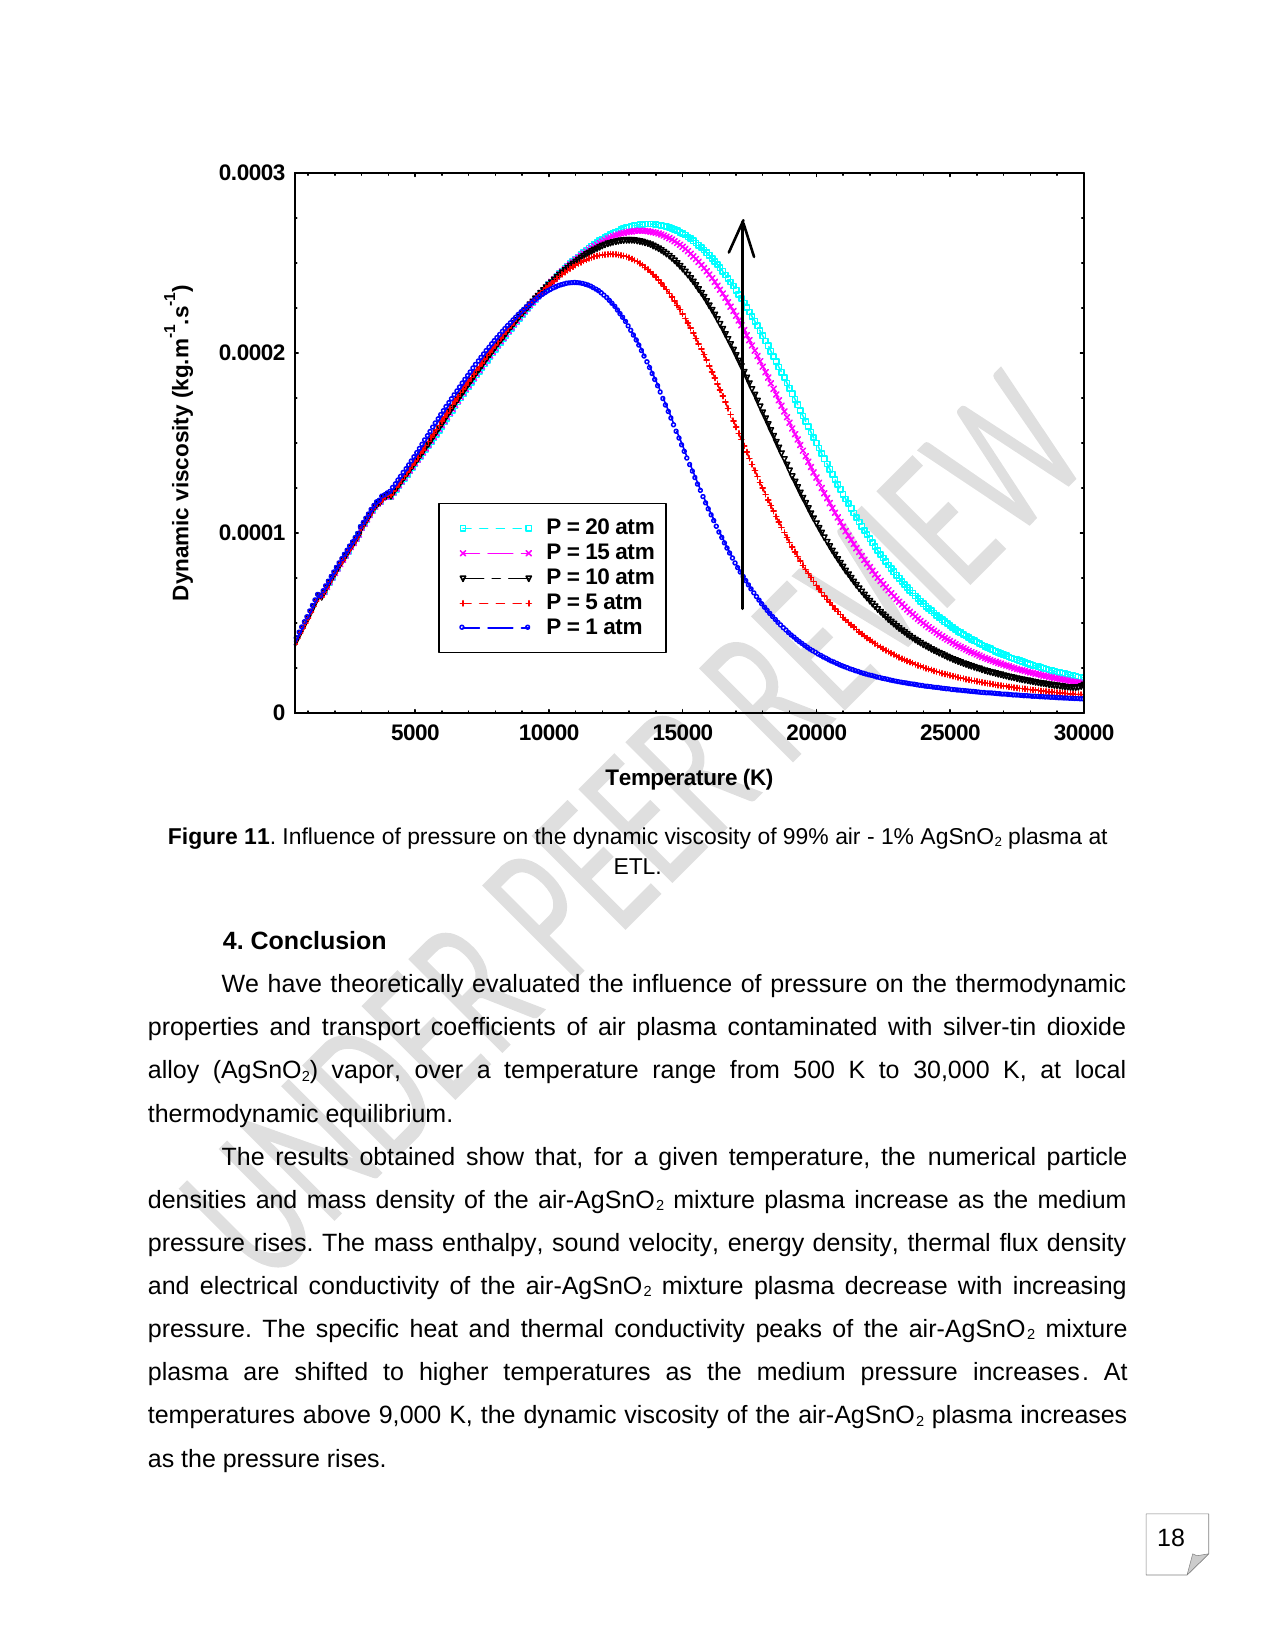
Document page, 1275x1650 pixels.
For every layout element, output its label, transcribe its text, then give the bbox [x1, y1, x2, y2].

text We have theoretically evaluated the influence of pressure on the thermodynamic properties and transport coefficients of air plasma contaminated with silver-tin dioxide alloy (AgSnO2) vapor, over a temperature range from 500 K to 30,000 K, at local thermodynamic equilibrium. [148, 969, 1127, 1127]
text The results obtained show that, for a given temperature, the numerical particle densities and mass density of the air-AgSnO2 mixture plasma increase as the medium pressure rises. The mass enthalpy, sound velocity, energy density, thermal flux density and electrical conductivity of the air-AgSnO2 mixture plasma decrease with increasing pressure. The specific heat and thermal conductivity peaks of the air-AgSnO2 mixture plasma are shifted to higher temperatures as the medium pressure increases. At temperatures above 9,000 K, the dynamic viscosity of the air-AgSnO2 plasma increases as the pressure rises. [148, 1142, 1127, 1472]
text 4. Conclusion [148, 926, 1127, 955]
text Figure 11. Influence of pressure on the dynamic viscosity of 99% air - 1% AgSnO2 plasma at ETL. [148, 823, 1127, 879]
